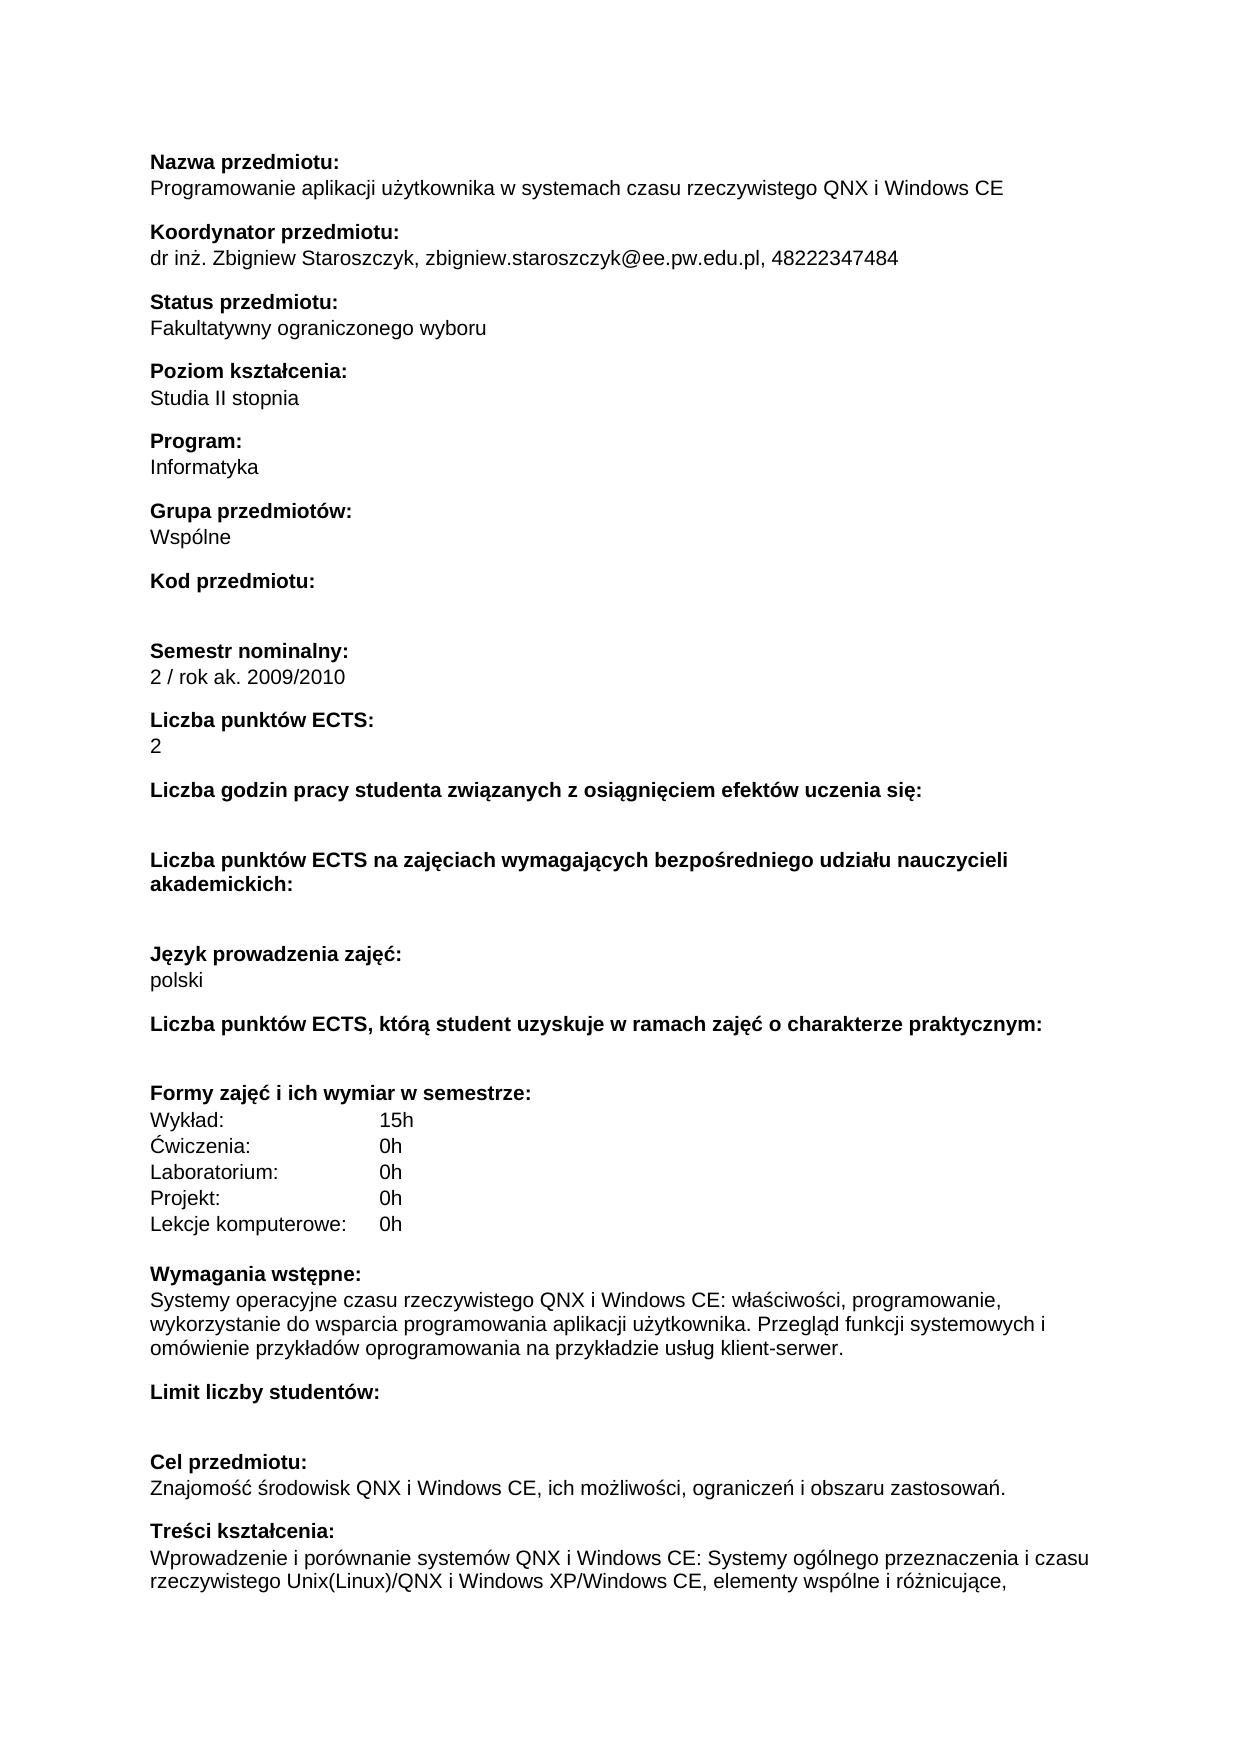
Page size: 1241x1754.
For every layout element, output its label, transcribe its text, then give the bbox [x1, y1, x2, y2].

text Wspólne [150, 525, 1090, 549]
text Limit liczby studentów: [150, 1380, 1090, 1404]
table_cell 0h [369, 1184, 597, 1210]
table_cell 0h [369, 1132, 597, 1158]
table_cell Projekt: [140, 1186, 367, 1210]
table_cell Laboratorium: [140, 1160, 367, 1184]
text Grupa przedmiotów: [150, 499, 1090, 523]
table_cell 0h [369, 1210, 597, 1236]
text Liczba godzin pracy studenta związanych z osiągnięciem efektów uczenia się: [150, 778, 1090, 802]
text Programowanie aplikacji użytkownika w systemach czasu rzeczywistego QNX i Windows CE [150, 176, 1090, 200]
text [150, 1545, 1090, 1593]
text Status przedmiotu: [150, 289, 1090, 313]
text Cel przedmiotu: [150, 1449, 1090, 1473]
text Liczba punktów ECTS: [150, 708, 1090, 732]
text Fakultatywny ograniczonego wyboru [150, 316, 1090, 339]
table_cell 0h [369, 1158, 597, 1184]
text Liczba punktów ECTS, którą student uzyskuje w ramach zajęć o charakterze praktycznym: [150, 1011, 1090, 1035]
text polski [150, 968, 1090, 992]
text Systemy operacyjne czasu rzeczywistego QNX i Windows CE: właściwości, programowanie, wykorzystanie do wsparcia programowania aplikacji użytkownika. Przegląd funkcji systemowych i omówienie przykładów oprogramowania na przykładzie usług klient-serwer. [150, 1288, 1090, 1360]
text Treści kształcenia: [150, 1519, 1090, 1543]
table_header Wykład: [140, 1108, 367, 1132]
text Nazwa przedmiotu: [150, 150, 1090, 174]
text Wymagania wstępne: [150, 1262, 1090, 1286]
text Poziom kształcenia: [150, 359, 1090, 383]
text Znajomość środowisk QNX i Windows CE, ich możliwości, ograniczeń i obszaru zastosowań. [150, 1476, 1090, 1499]
text 2 [150, 734, 1090, 758]
text 2 / rok ak. 2009/2010 [150, 664, 1090, 688]
text dr inż. Zbigniew Staroszczyk, zbigniew.staroszczyk@ee.pw.edu.pl, 48222347484 [150, 246, 1090, 270]
text Koordynator przedmiotu: [150, 220, 1090, 244]
text Studia II stopnia [150, 385, 1090, 409]
table_cell Lekcje komputerowe: [140, 1212, 367, 1236]
text Informatyka [150, 455, 1090, 479]
text Semestr nominalny: [150, 638, 1090, 662]
text Język prowadzenia zajęć: [150, 942, 1090, 966]
text Formy zajęć i ich wymiar w semestrze: [150, 1081, 1090, 1105]
text Program: [150, 429, 1090, 453]
text Kod przedmiotu: [150, 569, 1090, 593]
text Liczba punktów ECTS na zajęciach wymagających bezpośredniego udziału nauczycieli akademickich: [150, 848, 1090, 896]
table_cell Ćwiczenia: [140, 1134, 367, 1158]
table_header 15h [369, 1108, 597, 1132]
